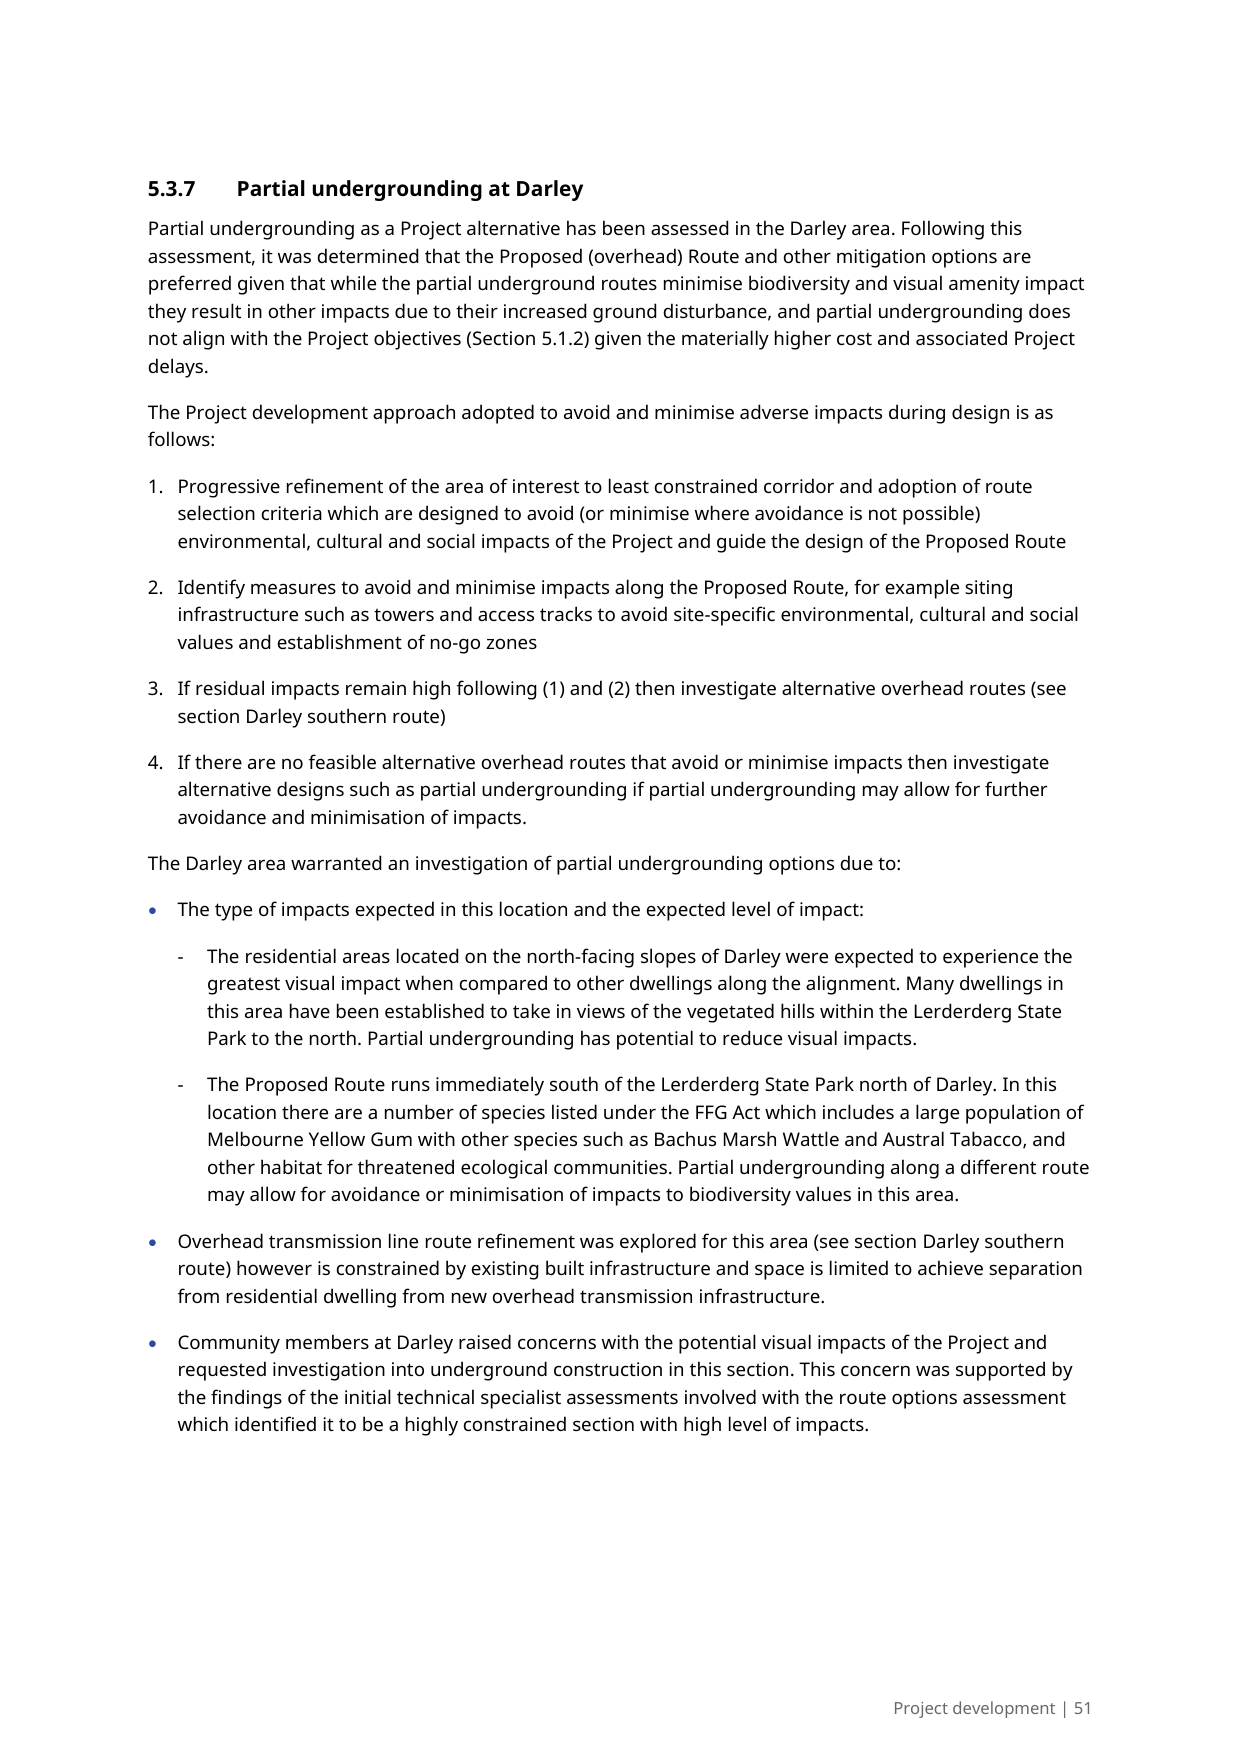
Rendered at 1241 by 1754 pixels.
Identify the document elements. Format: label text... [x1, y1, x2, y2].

text The Darley area warranted an investigation of partial undergrounding options due to: [148, 850, 1092, 876]
list The Proposed Route runs immediately south of the Lerderderg State Park north of Darley. In this location there are a number of species listed under the FFG Act which includes a large population of Melbourne Yellow Gum with other species such as Bachus Marsh Wattle and Austral Tabacco, and other habitat for threatened ecological communities. Partial undergrounding along a different route may allow for avoidance or minimisation of impacts to biodiversity values in this area. [177, 1072, 1092, 1207]
list The type of impacts expected in this location and the expected level of impact: [148, 897, 1092, 922]
list 2. Identify measures to avoid and minimise impacts along the Proposed Route, for example siting infrastructure such as towers and access tracks to avoid site-specific environmental, cultural and social values and establishment of no-go zones [148, 574, 1092, 655]
text The Project development approach adopted to avoid and minimise adverse impacts during design is as follows: [148, 399, 1092, 452]
text Partial undergrounding as a Project alternative has been assessed in the Darley area. Following this assessment, it was determined that the Proposed (overhead) Route and other mitigation options are preferred given that while the partial underground routes minimise biodiversity and visual amenity impact they result in other impacts due to their increased ground disturbance, and partial undergrounding does not align with the Project objectives (Section 5.1.2) given the materially higher cost and associated Project delays. [148, 215, 1092, 378]
list 1. Progressive refinement of the area of interest to least constrained corridor and adoption of route selection criteria which are designed to avoid (or minimise where avoidance is not possible) environmental, cultural and social impacts of the Project and guide the design of the Proposed Route [148, 473, 1092, 553]
list Overhead transmission line route refinement was explored for this area (see section Darley southern route) however is constrained by existing built infrastructure and space is limited to achieve separation from residential dwelling from new overhead transmission infrastructure. [148, 1228, 1092, 1308]
list The residential areas located on the north-facing slopes of Darley were expected to experience the greatest visual impact when compared to other dwellings along the alignment. Many dwellings in this area have been established to take in views of the vegetated hills within the Lerderderg State Park to the north. Partial undergrounding has potential to reduce visual impacts. [177, 943, 1092, 1051]
subtitle Partial undergrounding at Darley [148, 174, 1092, 203]
list 4. If there are no feasible alternative overhead routes that avoid or minimise impacts then investigate alternative designs such as partial undergrounding if partial undergrounding may allow for further avoidance and minimisation of impacts. [148, 749, 1092, 830]
list Community members at Darley raised concerns with the potential visual impacts of the Project and requested investigation into underground construction in this section. This concern was supported by the findings of the initial technical specialist assessments involved with the route options assessment which identified it to be a highly constrained section with high level of impacts. [148, 1329, 1092, 1437]
list 3. If residual impacts remain high following (1) and (2) then investigate alternative overhead routes (see section Darley southern route) [148, 675, 1092, 728]
